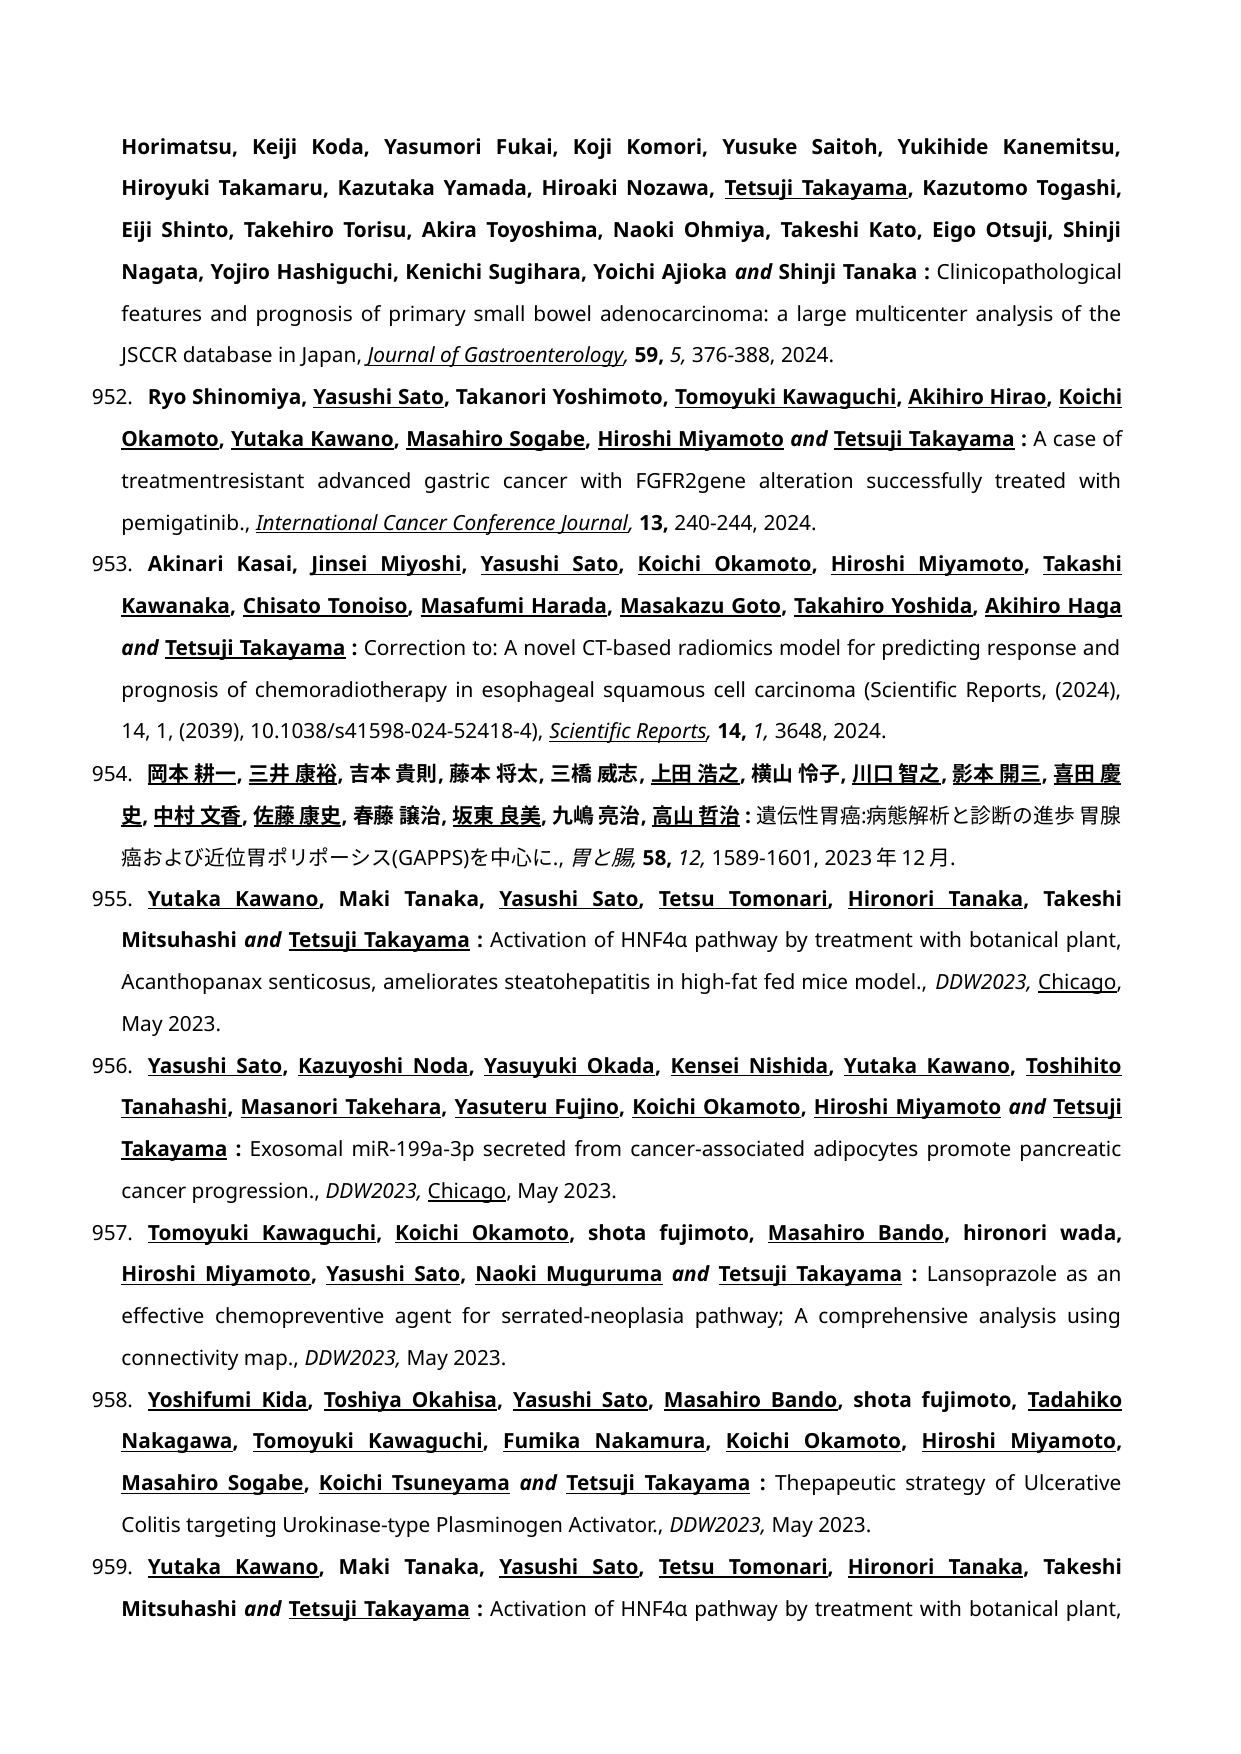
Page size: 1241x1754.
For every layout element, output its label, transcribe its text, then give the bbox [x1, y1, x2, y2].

list 岡本 耕一, 三井 康裕, 吉本 貴則, 藤本 将太, 三橋 威志, 上田 浩之, 横山 怜子, 川口 智之, 影本 開三, 喜田 慶史, 中村 文香, 佐藤 康史, 春藤 譲治, 坂東 良美, 九嶋 亮治, 高山 哲治 : 遺伝性胃癌:病態解析と診断の進歩 胃腺癌および近位胃ポリポーシス(GAPPS)を中心に., 胃と腸, 58, 12, 1589-1601, 2023年12月. [92, 752, 1122, 877]
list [92, 125, 1122, 376]
list Yoshifumi Kida, Toshiya Okahisa, Yasushi Sato, Masahiro Bando, shota fujimoto, Tadahiko Nakagawa, Tomoyuki Kawaguchi, Fumika Nakamura, Koichi Okamoto, Hiroshi Miyamoto, Masahiro Sogabe, Koichi Tsuneyama and Tetsuji Takayama : Thepapeutic strategy of Ulcerative Colitis targeting Urokinase-type Plasminogen Activator., DDW2023, May 2023. [92, 1378, 1122, 1545]
list Yasushi Sato, Kazuyoshi Noda, Yasuyuki Okada, Kensei Nishida, Yutaka Kawano, Toshihito Tanahashi, Masanori Takehara, Yasuteru Fujino, Koichi Okamoto, Hiroshi Miyamoto and Tetsuji Takayama : Exosomal miR-199a-3p secreted from cancer-associated adipocytes promote pancreatic cancer progression., DDW2023, Chicago, May 2023. [92, 1044, 1122, 1211]
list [92, 1545, 1122, 1629]
list Tomoyuki Kawaguchi, Koichi Okamoto, shota fujimoto, Masahiro Bando, hironori wada, Hiroshi Miyamoto, Yasushi Sato, Naoki Muguruma and Tetsuji Takayama : Lansoprazole as an effective chemopreventive agent for serrated-neoplasia pathway; A comprehensive analysis using connectivity map., DDW2023, May 2023. [92, 1211, 1122, 1378]
list Ryo Shinomiya, Yasushi Sato, Takanori Yoshimoto, Tomoyuki Kawaguchi, Akihiro Hirao, Koichi Okamoto, Yutaka Kawano, Masahiro Sogabe, Hiroshi Miyamoto and Tetsuji Takayama : A case of treatmentresistant advanced gastric cancer with FGFR2gene alteration successfully treated with pemigatinib., International Cancer Conference Journal, 13, 240-244, 2024. [92, 376, 1122, 543]
list Akinari Kasai, Jinsei Miyoshi, Yasushi Sato, Koichi Okamoto, Hiroshi Miyamoto, Takashi Kawanaka, Chisato Tonoiso, Masafumi Harada, Masakazu Goto, Takahiro Yoshida, Akihiro Haga and Tetsuji Takayama : Correction to: A novel CT-based radiomics model for predicting response and prognosis of chemoradiotherapy in esophageal squamous cell carcinoma (Scientific Reports, (2024), 14, 1, (2039), 10.1038/s41598-024-52418-4), Scientific Reports, 14, 1, 3648, 2024. [92, 543, 1122, 752]
list Yutaka Kawano, Maki Tanaka, Yasushi Sato, Tetsu Tomonari, Hironori Tanaka, Takeshi Mitsuhashi and Tetsuji Takayama : Activation of HNF4α pathway by treatment with botanical plant, Acanthopanax senticosus, ameliorates steatohepatitis in high-fat fed mice model., DDW2023, Chicago, May 2023. [92, 877, 1122, 1044]
